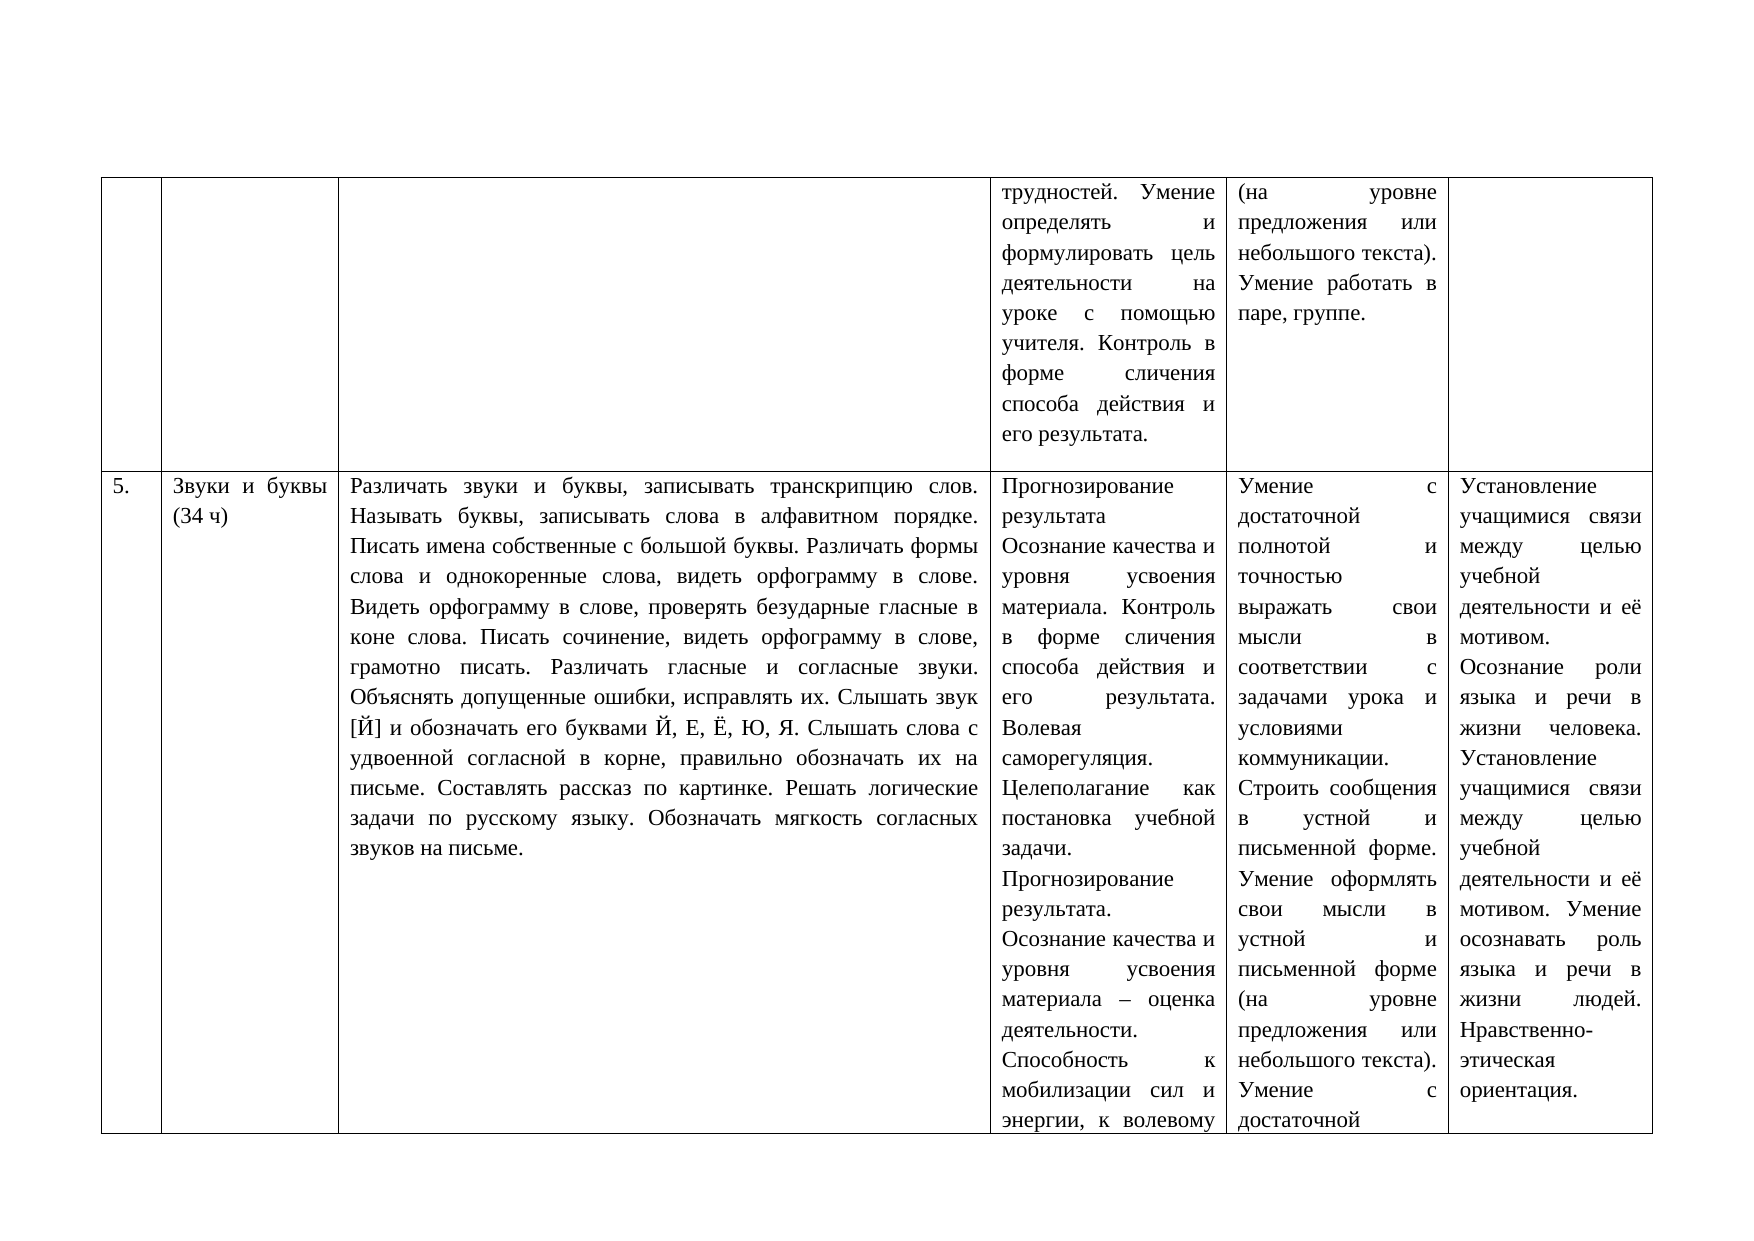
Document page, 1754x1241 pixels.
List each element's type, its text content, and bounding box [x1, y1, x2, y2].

table_cell 5. [102, 472, 161, 1133]
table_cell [1449, 178, 1652, 471]
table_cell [991, 178, 1226, 471]
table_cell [1227, 178, 1448, 471]
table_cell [162, 178, 338, 471]
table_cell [339, 472, 990, 1133]
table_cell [991, 472, 1226, 1133]
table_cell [1449, 472, 1652, 1133]
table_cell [339, 178, 990, 471]
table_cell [1227, 472, 1448, 1133]
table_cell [162, 472, 338, 1133]
table_cell 4. [102, 178, 161, 471]
